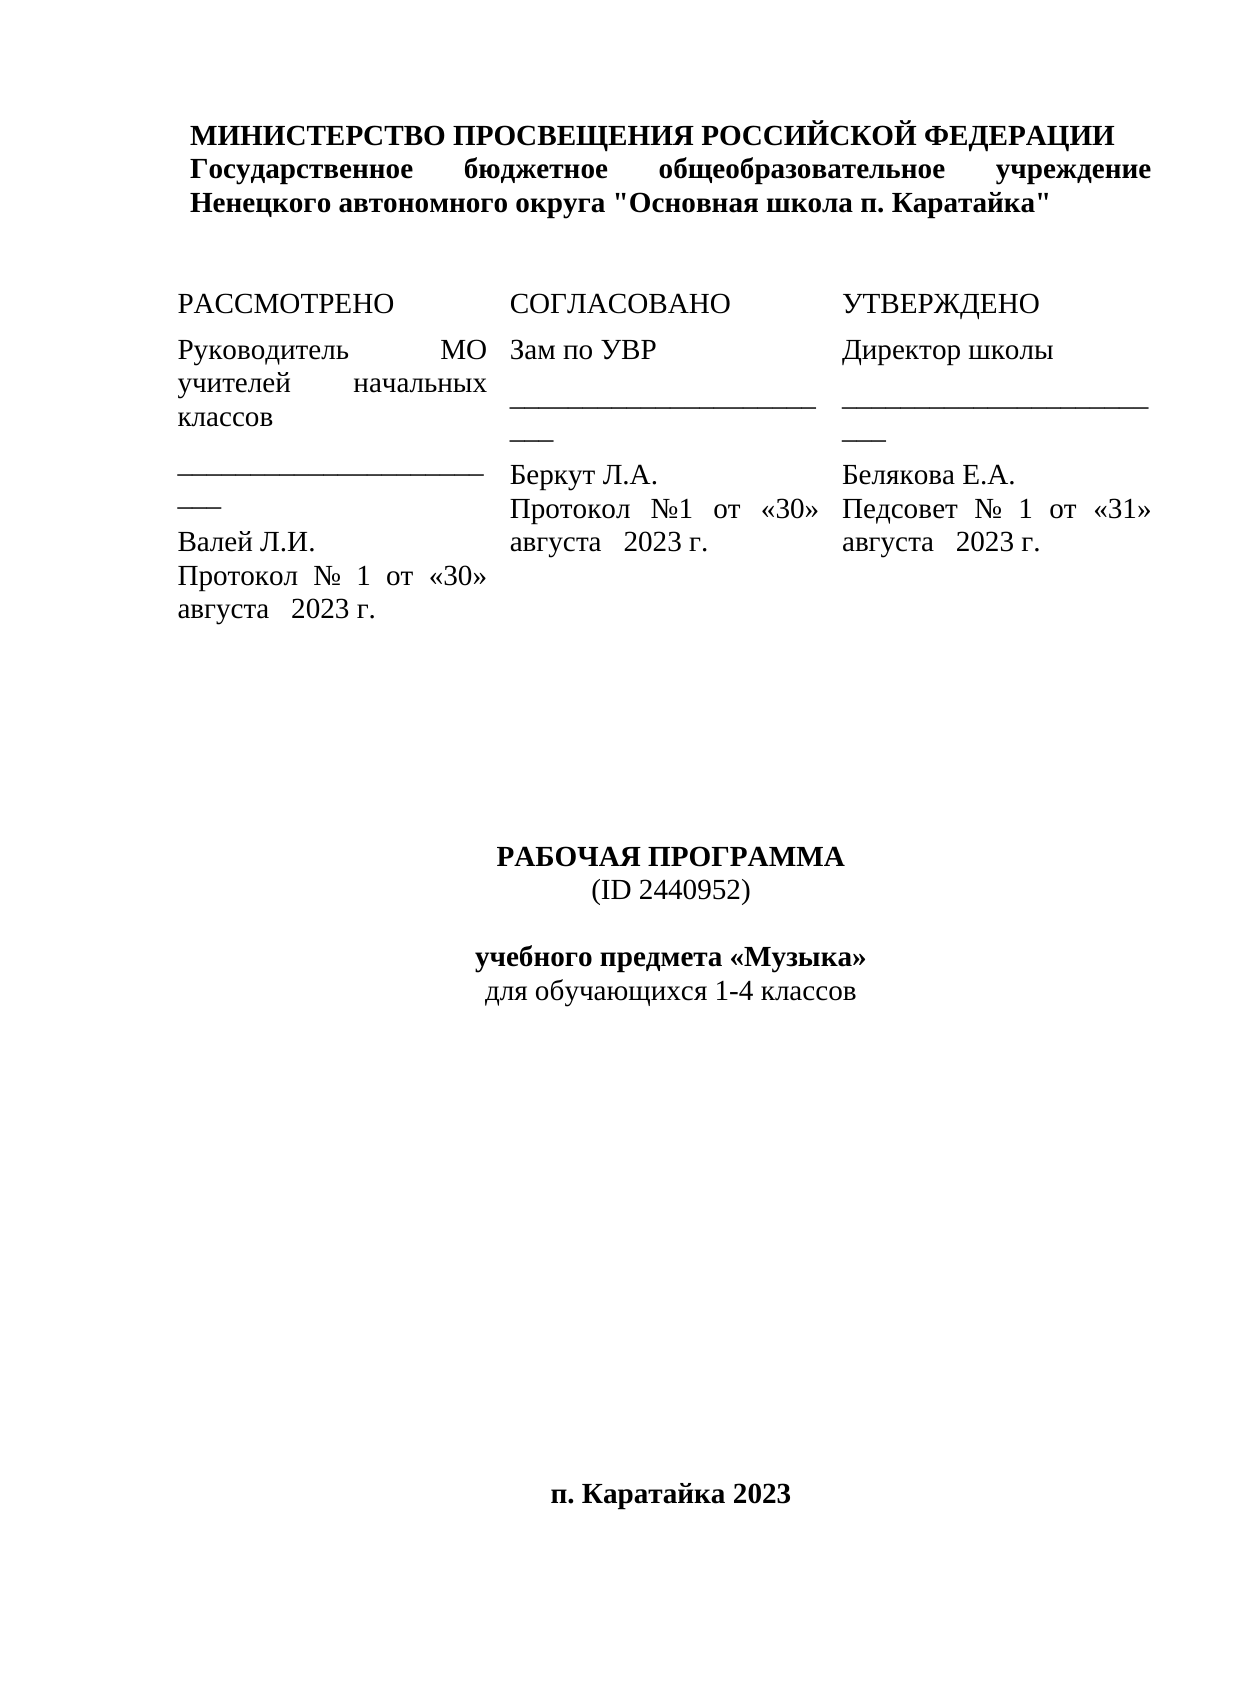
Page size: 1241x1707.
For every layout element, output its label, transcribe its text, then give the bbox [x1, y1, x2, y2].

table_header РАССМОТРЕНО Руководитель МО учителей начальных классов ________________________ Валей Л.И. Протокол № 1 от «30» августа 2023 г. [166, 286, 498, 671]
table_header УТВЕРЖДЕНО Директор школы ________________________ Белякова Е.А. Педсовет № 1 от «31» августа 2023 г. [831, 286, 1163, 671]
text п. Каратайка 2023 [190, 1476, 1152, 1510]
text Государственное бюджетное общеобразовательное учреждение Ненецкого автономного округа "Основная школа п. Каратайка" [190, 152, 1152, 219]
text МИНИСТЕРСТВО ПРОСВЕЩЕНИЯ РОССИЙСКОЙ ФЕДЕРАЦИИ [190, 118, 1152, 152]
text для обучающихся 1-4 классов [190, 973, 1152, 1007]
text учебного предмета «Музыка» [190, 939, 1152, 973]
text (ID 2440952) [190, 872, 1152, 906]
text РАБОЧАЯ ПРОГРАММА [190, 839, 1152, 872]
table_header СОГЛАСОВАНО Зам по УВР ________________________ Беркут Л.А. Протокол №1 от «30» августа 2023 г. [498, 286, 831, 671]
